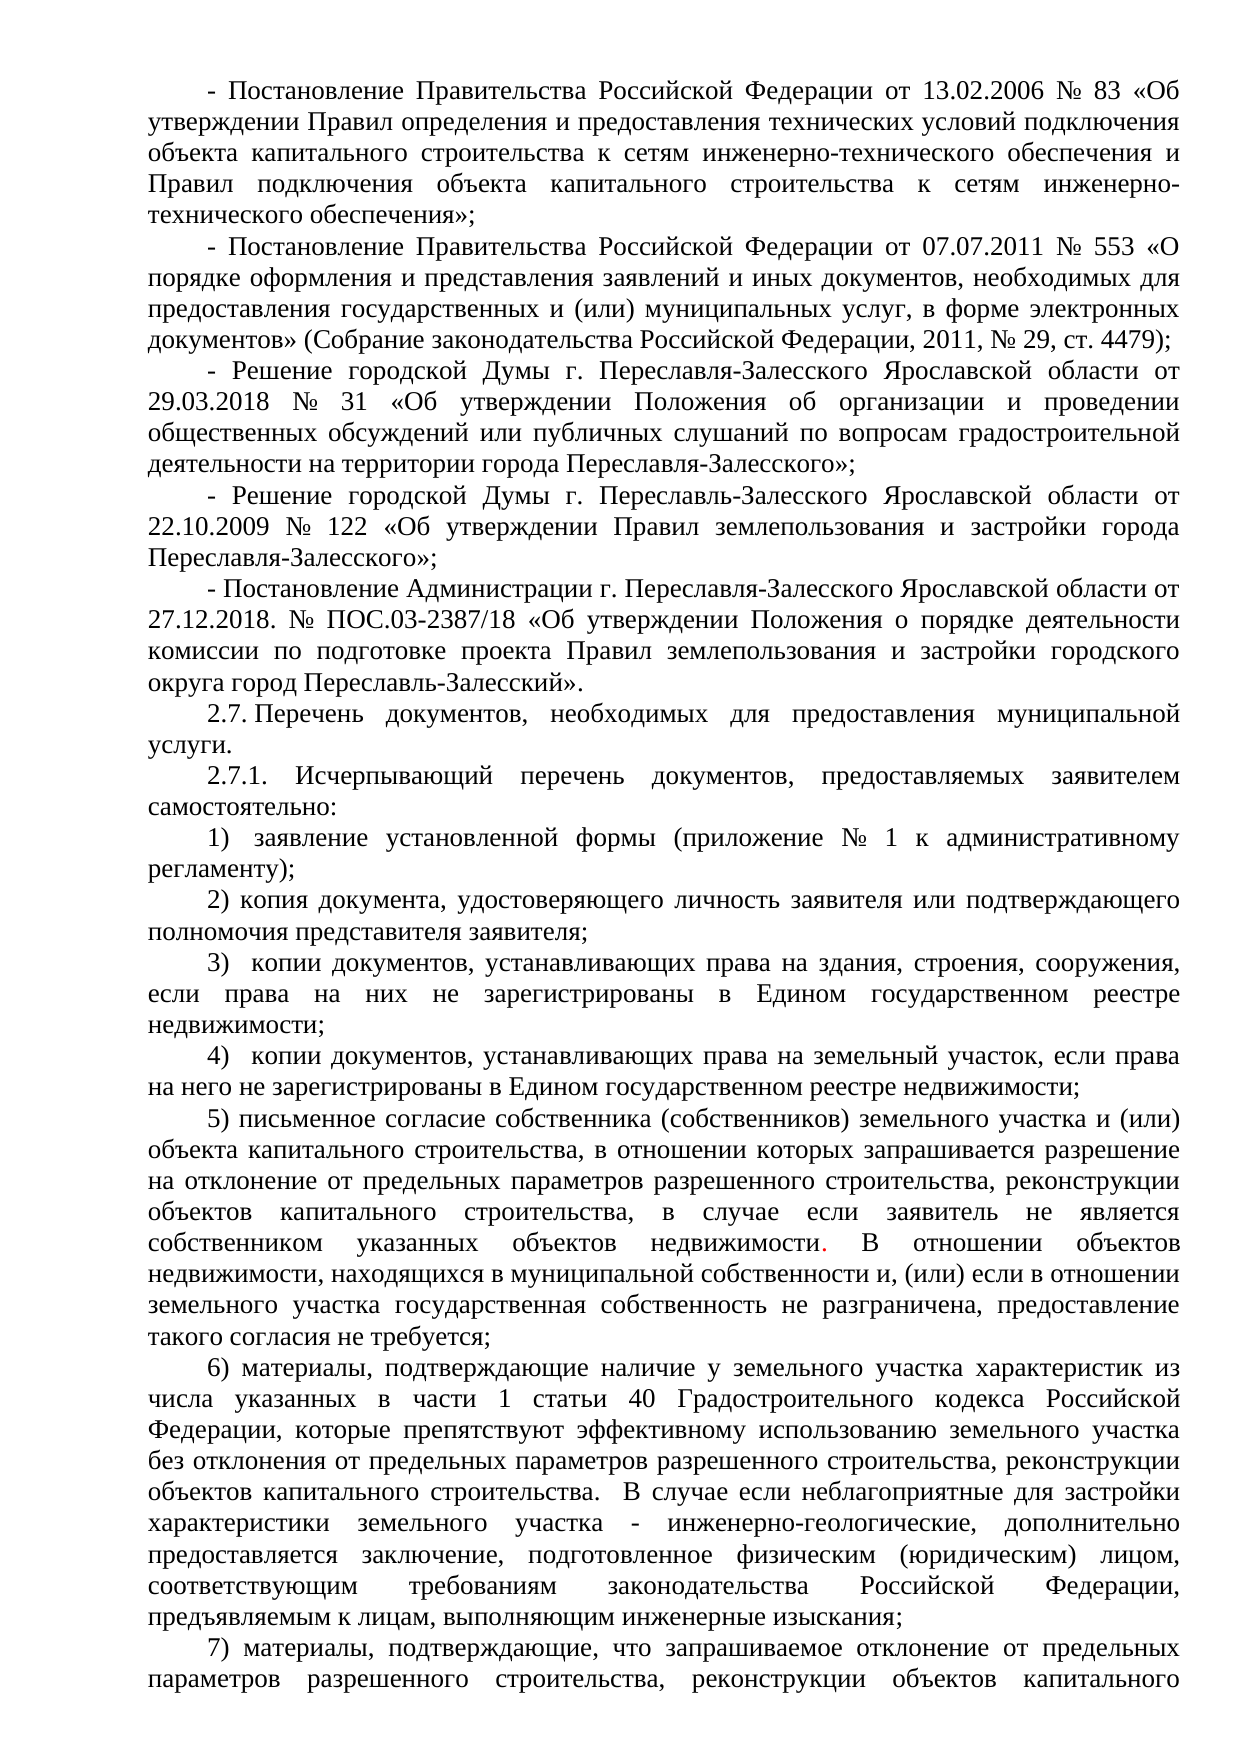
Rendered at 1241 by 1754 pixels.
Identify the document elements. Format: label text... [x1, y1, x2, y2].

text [148, 1631, 1181, 1693]
text - Постановление Правительства Российской Федерации от 07.07.2011 № 553 «О порядке оформления и представления заявлений и иных документов, необходимых для предоставления государственных и (или) муниципальных услуг, в форме электронных документов» (Собрание законодательства Российской Федерации, 2011, № 29, ст. 4479); [148, 229, 1181, 354]
list - Постановление Правительства Российской Федерации от 13.02.2006 № 83 «Об утверждении Правил определения и предоставления технических условий подключения объекта капитального строительства к сетям инженерно-технического обеспечения и Правил подключения объекта капитального строительства к сетям инженерно-технического обеспечения»; [148, 74, 1181, 229]
list 5) письменное согласие собственника (собственников) земельного участка и (или) объекта капитального строительства, в отношении которых запрашивается разрешение на отклонение от предельных параметров разрешенного строительства, реконструкции объектов капитального строительства, в случае если заявитель не является собственником указанных объектов недвижимости. В отношении объектов недвижимости, находящихся в муниципальной собственности и, (или) если в отношении земельного участка государственная собственность не разграничена, предоставление такого согласия не требуется; [148, 1102, 1181, 1351]
text 2.7.1. Исчерпывающий перечень документов, предоставляемых заявителем самостоятельно: [148, 759, 1181, 821]
text - Постановление Администрации г. Переславля-Залесского Ярославской области от 27.12.2018. № ПОС.03-2387/18 «Об утверждении Положения о порядке деятельности комиссии по подготовке проекта Правил землепользования и застройки городского округа город Переславль-Залесский». [148, 572, 1181, 697]
text 1) заявление установленной формы (приложение № 1 к административному регламенту); [148, 821, 1181, 884]
list копии документов, устанавливающих права на здания, строения, сооружения, если права на них не зарегистрированы в Едином государственном реестре недвижимости; [148, 946, 1181, 1039]
text - Решение городской Думы г. Переславль-Залесского Ярославской области от 22.10.2009 № 122 «Об утверждении Правил землепользования и застройки города Переславля-Залесского»; [148, 479, 1181, 572]
text 2.7. Перечень документов, необходимых для предоставления муниципальной услуги. [148, 697, 1181, 759]
text 2) копия документа, удостоверяющего личность заявителя или подтверждающего полномочия представителя заявителя; [148, 884, 1181, 946]
list копии документов, устанавливающих права на земельный участок, если права на него не зарегистрированы в Едином государственном реестре недвижимости; [148, 1039, 1181, 1102]
text - Решение городской Думы г. Переславля-Залесского Ярославской области от 29.03.2018 № 31 «Об утверждении Положения об организации и проведении общественных обсуждений или публичных слушаний по вопросам градостроительной деятельности на территории города Переславля-Залесского»; [148, 354, 1181, 479]
list 6) материалы, подтверждающие наличие у земельного участка характеристик из числа указанных в части 1 статьи 40 Градостроительного кодекса Российской Федерации, которые препятствуют эффективному использованию земельного участка без отклонения от предельных параметров разрешенного строительства, реконструкции объектов капитального строительства. В случае если неблагоприятные для застройки характеристики земельного участка - инженерно-геологические, дополнительно предоставляется заключение, подготовленное физическим (юридическим) лицом, соответствующим требованиям законодательства Российской Федерации, предъявляемым к лицам, выполняющим инженерные изыскания; [148, 1351, 1181, 1631]
